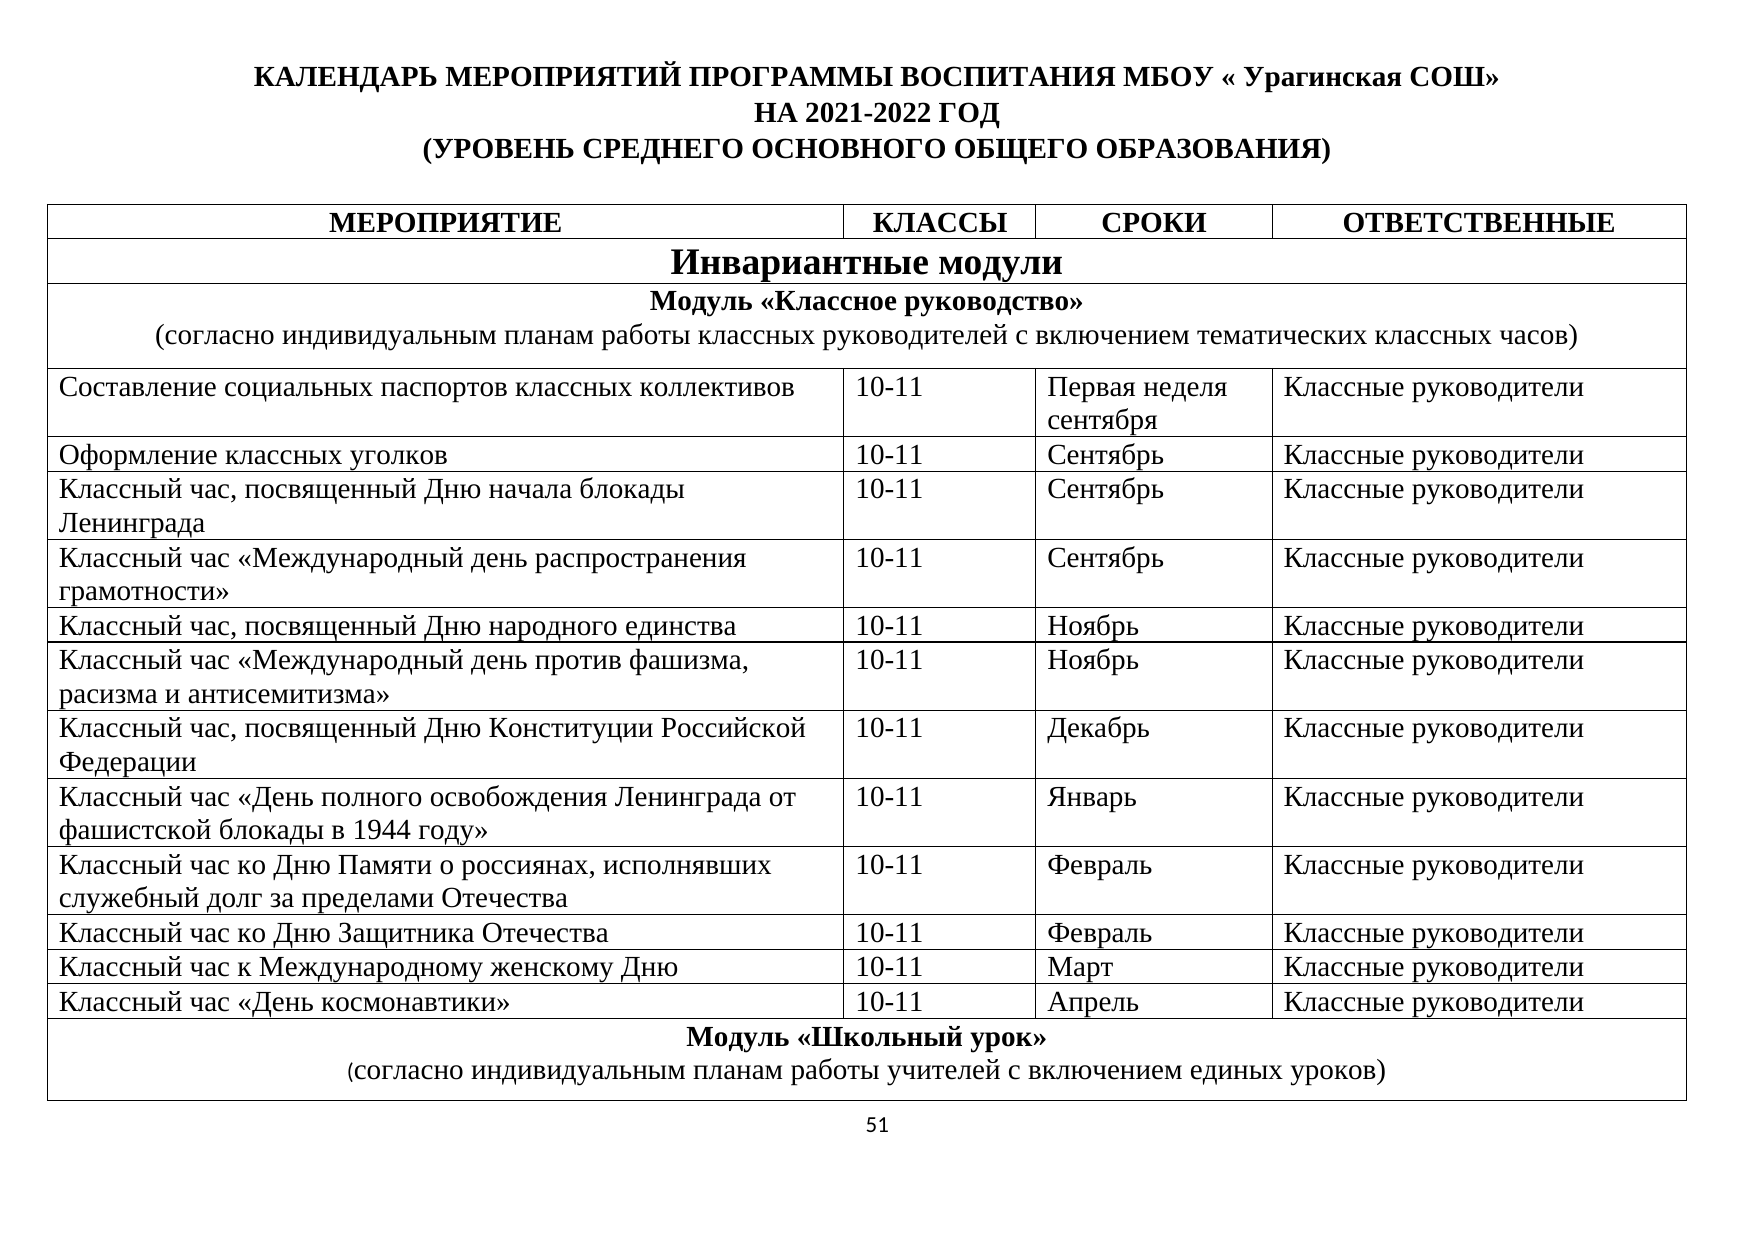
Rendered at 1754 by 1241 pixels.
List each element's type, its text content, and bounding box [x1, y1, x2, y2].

table_cell 10-11 [844, 540, 1035, 607]
table_cell Ноябрь [1036, 643, 1272, 709]
table_cell 10-11 [844, 915, 1035, 948]
table_cell Классные руководители [1273, 437, 1686, 471]
table_cell Классные руководители [1273, 847, 1686, 914]
table_cell Модуль «Классное руководство» (согласно индивидуальным планам работы классных руководителей с включением тематических классных часов) [48, 284, 1686, 368]
table_cell Первая неделя сентября [1036, 369, 1272, 436]
table_header СРОКИ [1036, 205, 1272, 238]
table_cell 10-11 [844, 984, 1035, 1018]
table_header КЛАССЫ [844, 205, 1035, 238]
table_cell Классные руководители [1273, 472, 1686, 539]
table_cell 10-11 [844, 847, 1035, 914]
table_cell Оформление классных уголков [48, 437, 843, 471]
table_cell Классный час ко Дню Защитника Отечества [48, 915, 843, 948]
table_cell Классные руководители [1273, 608, 1686, 641]
table_header ОТВЕТСТВЕННЫЕ [1273, 205, 1686, 238]
table_cell Инвариантные модули [48, 239, 1686, 282]
table_cell 10-11 [844, 779, 1035, 846]
table_cell Классные руководители [1273, 643, 1686, 709]
table_cell Классные руководители [1273, 984, 1686, 1018]
table_cell Классный час «Международный день против фашизма, расизма и антисемитизма» [48, 643, 843, 709]
text КАЛЕНДАРЬ МЕРОПРИЯТИЙ ПРОГРАММЫ ВОСПИТАНИЯ МБОУ « Урагинская СОШ» [59, 59, 1695, 93]
table_cell Классный час «День полного освобождения Ленинграда от фашистской блокады в 1944 году» [48, 779, 843, 846]
table_cell Сентябрь [1036, 540, 1272, 607]
table_cell Классный час, посвященный Дню народного единства [48, 608, 843, 641]
table_cell 10-11 [844, 711, 1035, 778]
table_cell Классные руководители [1273, 915, 1686, 948]
table_cell Март [1036, 950, 1272, 983]
table_cell Классные руководители [1273, 540, 1686, 607]
table_cell Модуль «Школьный урок» (согласно индивидуальным планам работы учителей с включением единых уроков) [48, 1019, 1686, 1100]
table_cell 10-11 [844, 472, 1035, 539]
table_cell Классные руководители [1273, 950, 1686, 983]
table_cell Декабрь [1036, 711, 1272, 778]
table_cell Классные руководители [1273, 779, 1686, 846]
table_cell Апрель [1036, 984, 1272, 1018]
table_cell Классный час к Международному женскому Дню [48, 950, 843, 983]
table_cell 10-11 [844, 608, 1035, 641]
text (УРОВЕНЬ СРЕДНЕГО ОСНОВНОГО ОБЩЕГО ОБРАЗОВАНИЯ) [59, 131, 1695, 165]
table_cell Сентябрь [1036, 437, 1272, 471]
table_cell Классный час «День космонавтики» [48, 984, 843, 1018]
table_cell 10-11 [844, 437, 1035, 471]
table_cell Классные руководители [1273, 711, 1686, 778]
text НА 2021-2022 ГОД [59, 95, 1695, 129]
table_cell Февраль [1036, 847, 1272, 914]
table_cell Классный час ко Дню Памяти о россиянах, исполнявших служебный долг за пределами Отечества [48, 847, 843, 914]
table_cell Ноябрь [1036, 608, 1272, 641]
table_cell Февраль [1036, 915, 1272, 948]
table_cell 10-11 [844, 369, 1035, 436]
table_cell Классный час, посвященный Дню Конституции Российской Федерации [48, 711, 843, 778]
table_cell Составление социальных паспортов классных коллективов [48, 369, 843, 436]
table_cell Сентябрь [1036, 472, 1272, 539]
table_header МЕРОПРИЯТИЕ [48, 205, 843, 238]
table_cell 10-11 [844, 950, 1035, 983]
table_cell Классный час, посвященный Дню начала блокады Ленинграда [48, 472, 843, 539]
table_cell Классный час «Международный день распространения грамотности» [48, 540, 843, 607]
table_cell Классные руководители [1273, 369, 1686, 436]
table_cell 10-11 [844, 643, 1035, 709]
table_cell Январь [1036, 779, 1272, 846]
